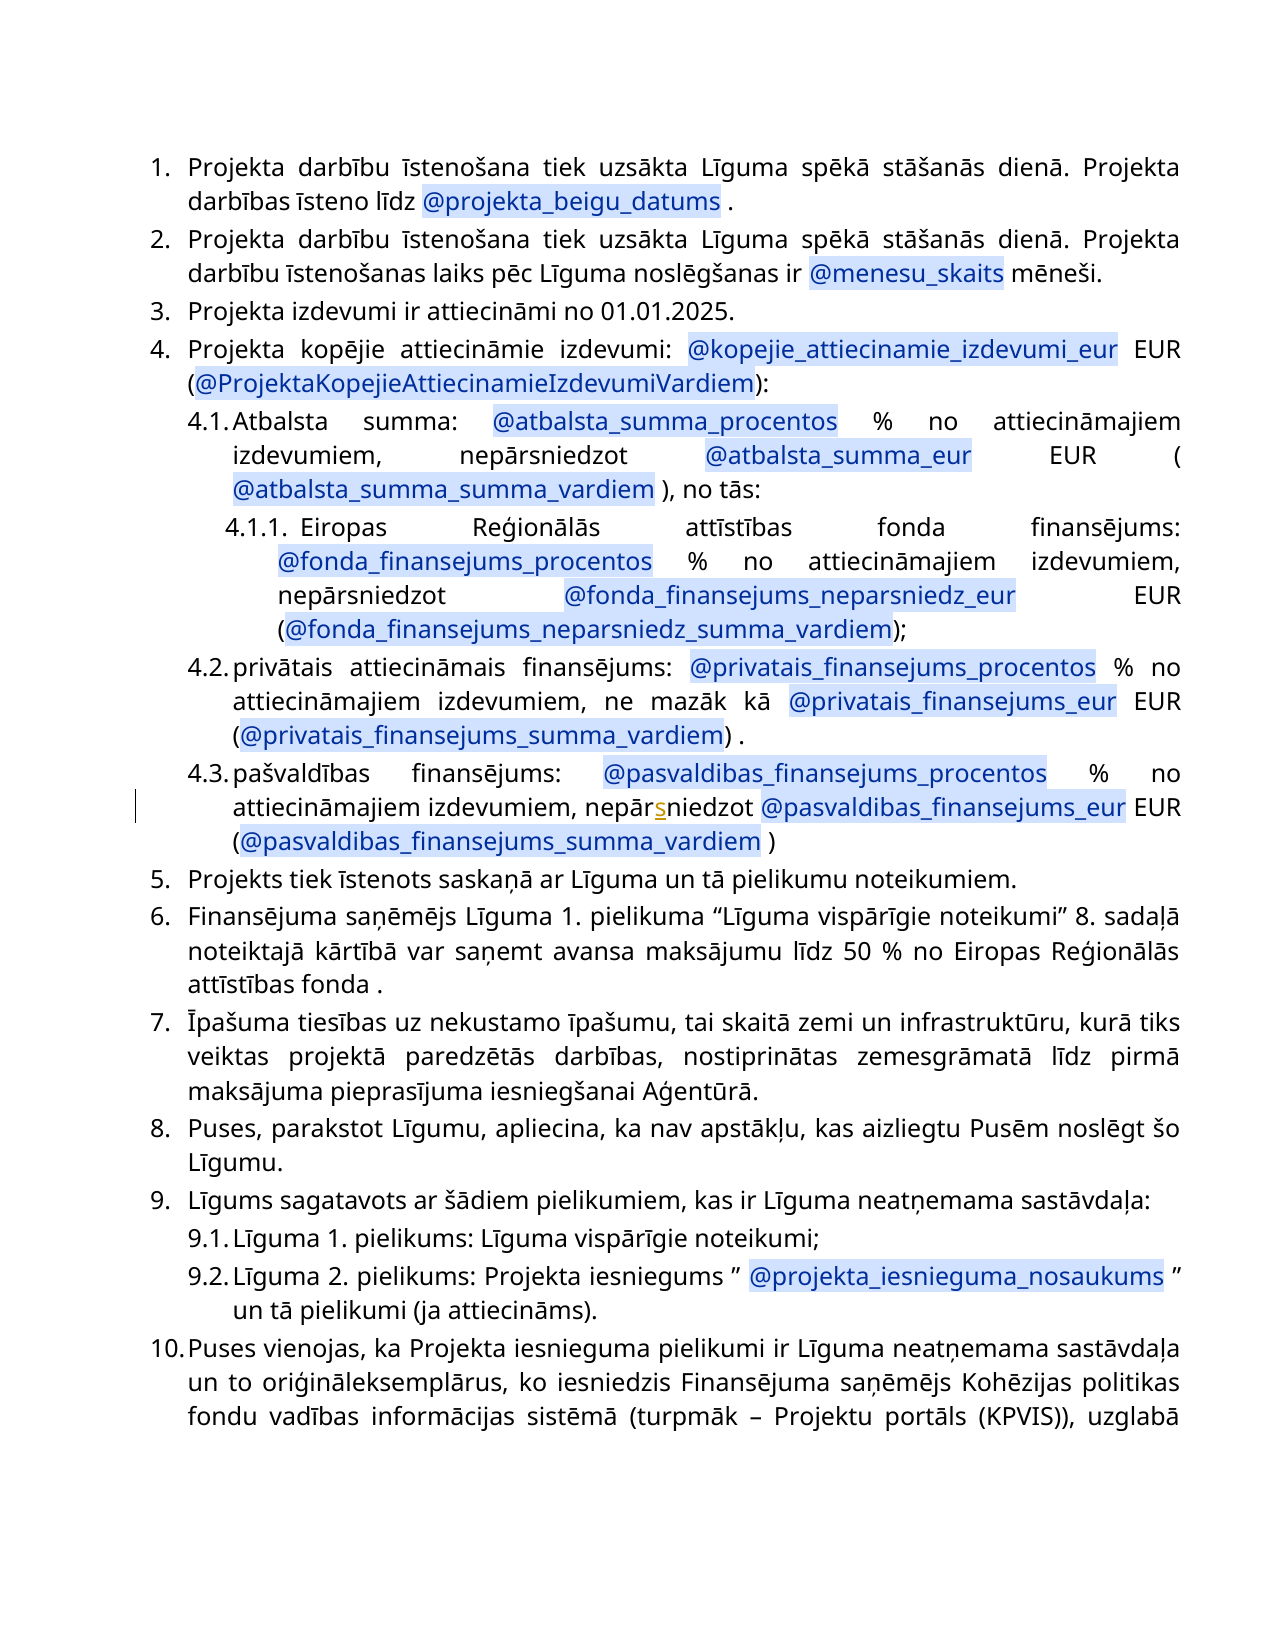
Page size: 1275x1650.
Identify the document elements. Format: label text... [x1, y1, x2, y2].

list Eiropas Reģionālās attīstības fonda finansējums: @fonda_finansejums_procentos % no attiecināmajiem izdevumiem, nepārsniedzot @fonda_finansejums_neparsniedz_eur EUR (@fonda_finansejums_neparsniedz_summa_vardiem); [225, 509, 1181, 646]
list Līgums sagatavots ar šādiem pielikumiem, kas ir Līguma neatņemama sastāvdaļa: [150, 1183, 1181, 1217]
list Projekta darbību īstenošana tiek uzsākta Līguma spēkā stāšanās dienā. Projekta darbības īsteno līdz @projekta_beigu_datums . [150, 150, 1181, 218]
list Līguma 1. pielikums: Līguma vispārīgie noteikumi; [187, 1221, 1181, 1255]
list pašvaldības finansējums: @pasvaldibas_finansejums_procentos % no attiecināmajiem izdevumiem, nepārniedzot @pasvaldibas_finansejums_eur EUR (@pasvaldibas_finansejums_summa_vardiem ) [187, 755, 1181, 857]
list Projekts tiek īstenots saskaņā ar Līguma un tā pielikumu noteikumiem. [150, 861, 1181, 895]
list Projekta darbību īstenošana tiek uzsākta Līguma spēkā stāšanās dienā. Projekta darbību īstenošanas laiks pēc Līguma noslēgšanas ir @menesu_skaits mēneši. [150, 222, 1181, 290]
list Līguma 2. pielikums: Projekta iesniegums ” @projekta_iesnieguma_nosaukums ” un tā pielikumi (ja attiecināms). [187, 1258, 1181, 1327]
list Projekta izdevumi ir attiecināmi no 01.01.2025. [150, 294, 1181, 328]
list Īpašuma tiesības uz nekustamo īpašumu, tai skaitā zemi un infrastruktūru, kurā tiks veiktas projektā paredzētās darbības, nostiprinātas zemesgrāmatā līdz pirmā maksājuma pieprasījuma iesniegšanai Aģentūrā. [150, 1005, 1181, 1107]
list Atbalsta summa: @atbalsta_summa_procentos % no attiecināmajiem izdevumiem, nepārsniedzot @atbalsta_summa_eur EUR ( @atbalsta_summa_summa_vardiem ), no tās: [187, 403, 1181, 506]
list privātais attiecināmais finansējums: @privatais_finansejums_procentos % no attiecināmajiem izdevumiem, ne mazāk kā @privatais_finansejums_eur EUR (@privatais_finansejums_summa_vardiem) . [187, 649, 1181, 752]
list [150, 1330, 1181, 1432]
list Projekta kopējie attiecināmie izdevumi: @kopejie_attiecinamie_izdevumi_eur EUR (@ProjektaKopejieAttiecinamieIzdevumiVardiem): [755, 332, 1181, 400]
list Finansējuma saņēmējs Līguma 1. pielikuma “Līguma vispārīgie noteikumi” 8. sadaļā noteiktajā kārtībā var saņemt avansa maksājumu līdz 50 % no Eiropas Reģionālās attīstības fonda . [150, 899, 1181, 1001]
list Puses, parakstot Līgumu, apliecina, ka nav apstākļu, kas aizliegtu Pusēm noslēgt šo Līgumu. [150, 1111, 1181, 1179]
list Projekta kopējie attiecināmie izdevumi: @kopejie_attiecinamie_izdevumi_eur EUR (@ProjektaKopejieAttiecinamieIzdevumiVardiem): [150, 332, 688, 400]
